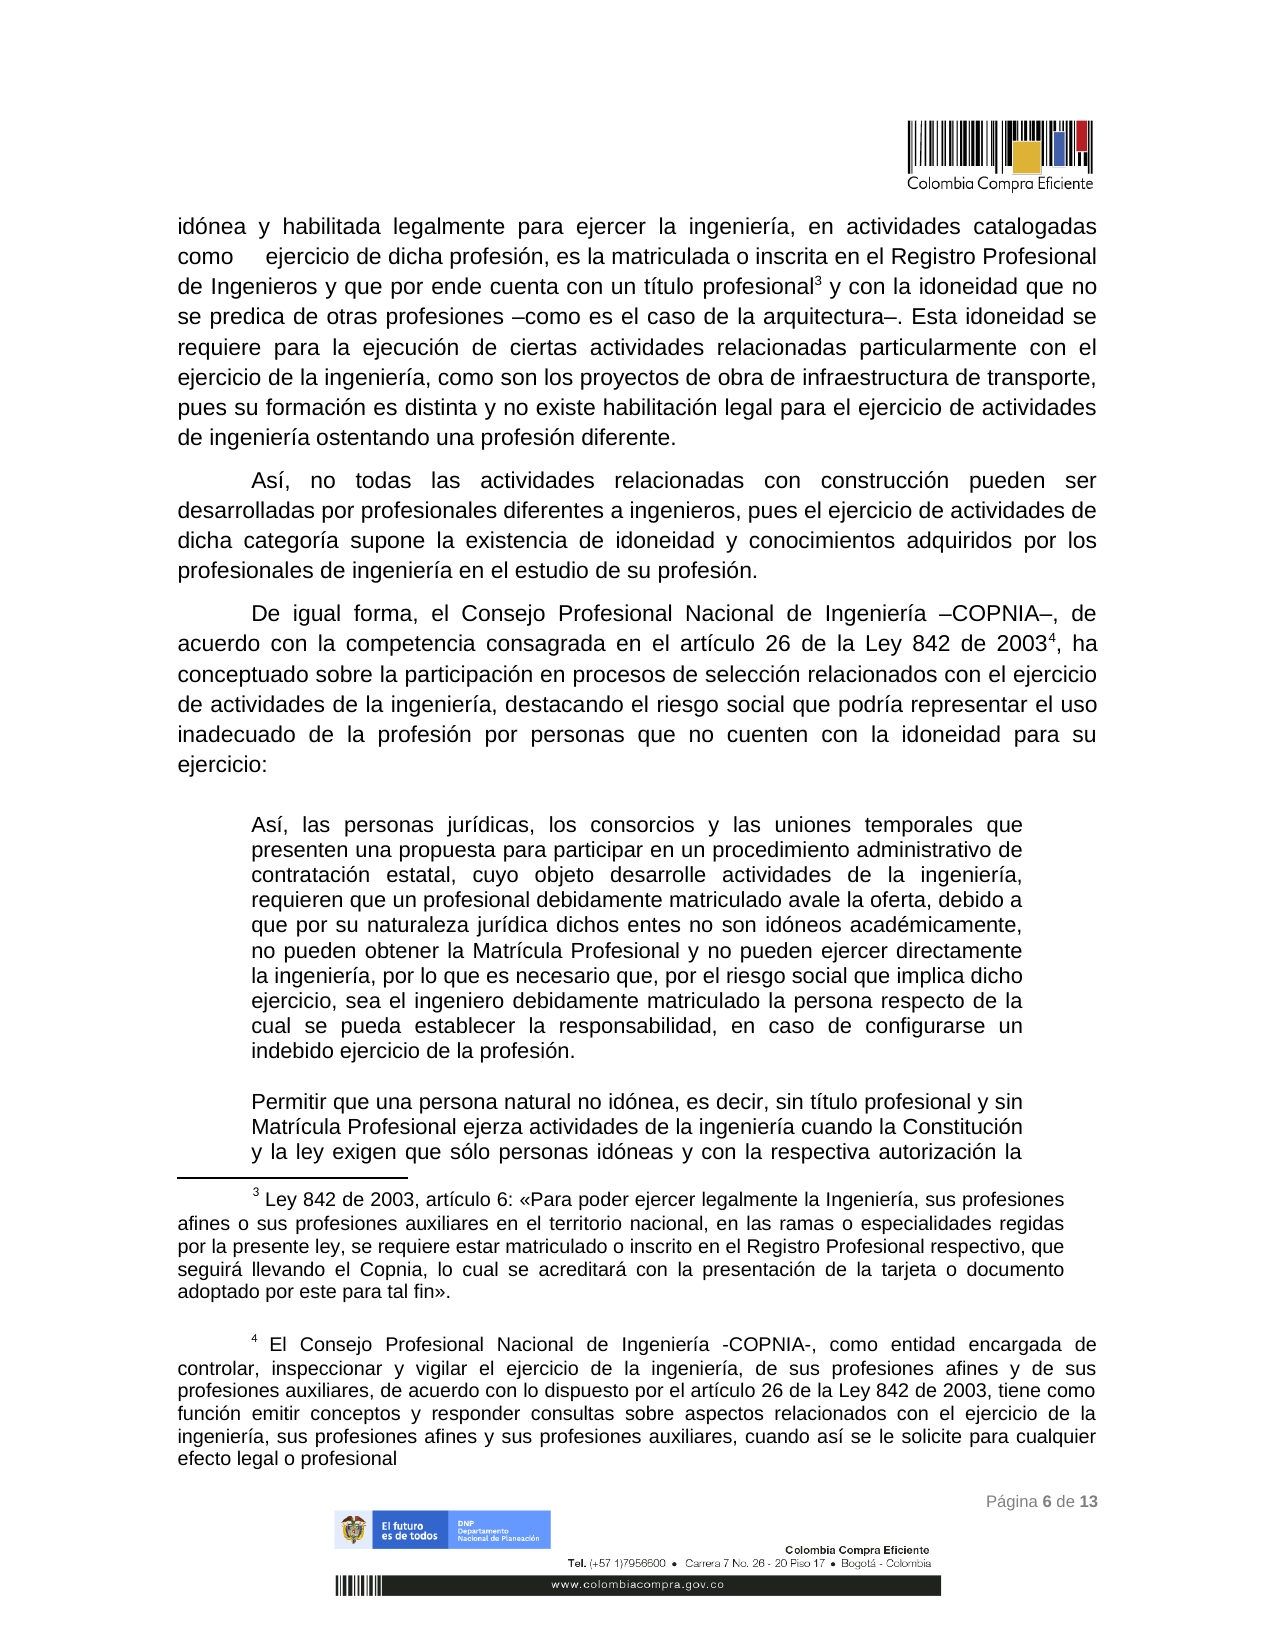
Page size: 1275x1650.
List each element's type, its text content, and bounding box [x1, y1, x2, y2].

picture [334, 1510, 942, 1596]
text De igual forma, el Consejo Profesional Nacional de Ingeniería –COPNIA–, de acuerdo con la competencia consagrada en el artículo 26 de la Ley 842 de 2003, ha conceptuado sobre la participación en procesos de selección relacionados con el ejercicio de actividades de la ingeniería, destacando el riesgo social que podría representar el uso inadecuado de la profesión por personas que no cuenten con la idoneidad para su ejercicio: [177, 600, 1098, 777]
picture [899, 114, 1099, 196]
text Así, no todas las actividades relacionadas con construcción pueden ser desarrolladas por profesionales diferentes a ingenieros, pues el ejercicio de actividades de dicha categoría supone la existencia de idoneidad y conocimientos adquiridos por los profesionales de ingeniería en el estudio de su profesión. [177, 467, 1098, 584]
text Así, las personas jurídicas, los consorcios y las uniones temporales que presenten una propuesta para participar en un procedimiento administrativo de contratación estatal, cuyo objeto desarrolle actividades de la ingeniería, requieren que un profesional debidamente matriculado avale la oferta, debido a que por su naturaleza jurídica dichos entes no son idóneos académicamente, no pueden obtener la Matrícula Profesional y no pueden ejercer directamente la ingeniería, por lo que es necesario que, por el riesgo social que implica dicho ejercicio, sea el ingeniero debidamente matriculado la persona respecto de la cual se pueda establecer la responsabilidad, en caso de configurarse un indebido ejercicio de la profesión. [251, 812, 1024, 1064]
